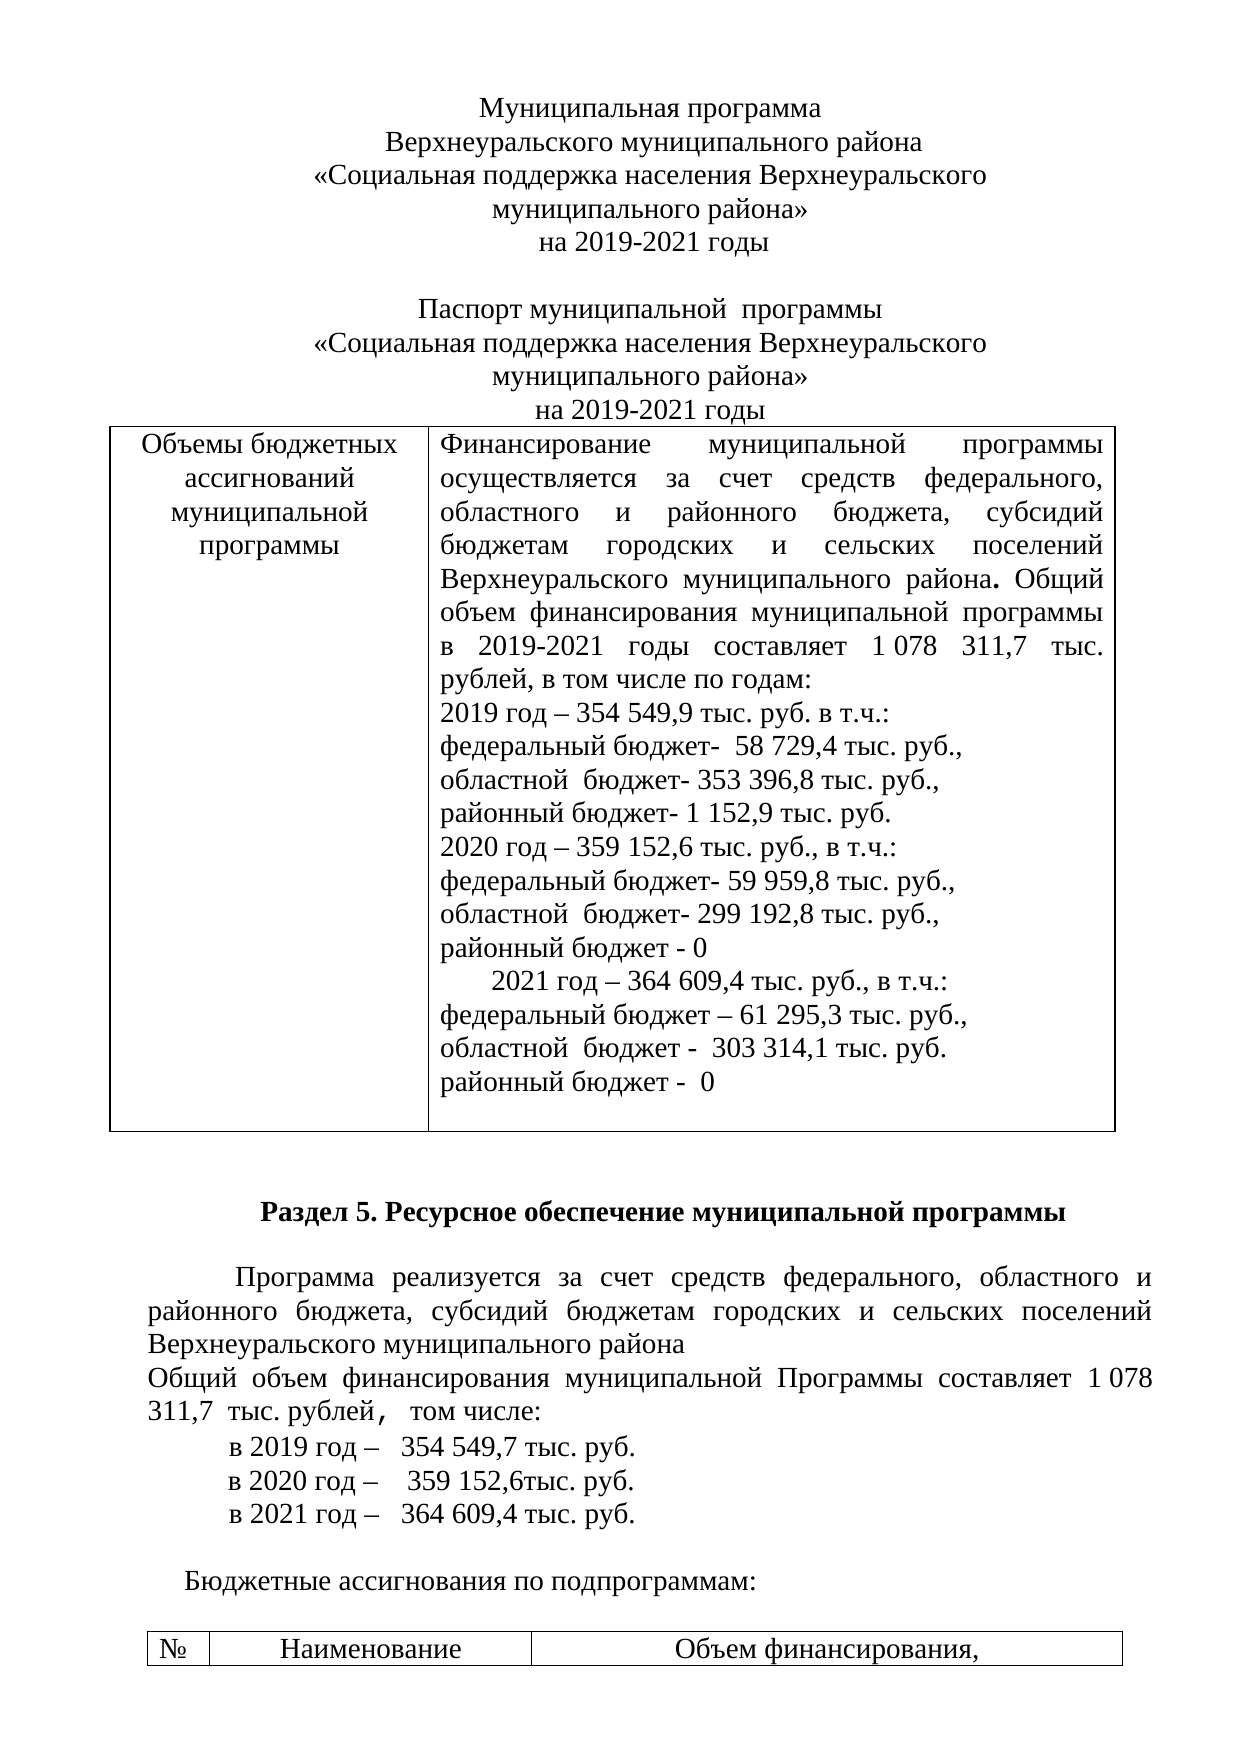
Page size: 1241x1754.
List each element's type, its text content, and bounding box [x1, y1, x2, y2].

text муниципального района» [147, 358, 1153, 392]
text Бюджетные ассигнования по подпрограммам: [147, 1563, 1153, 1597]
text Муниципальная программа [147, 90, 1153, 124]
text Программа реализуется за счет средств федерального, областного и районного бюджета, субсидий бюджетам городских и сельских поселений Верхнеуральского муниципального района [147, 1259, 1153, 1360]
text Паспорт муниципальной программы [147, 291, 1153, 325]
text в 2019 год – 354 549,7 тыс. руб. [147, 1429, 1153, 1463]
text на 2019-2021 годы [147, 224, 1153, 258]
text в 2020 год – 359 152,6тыс. руб. [147, 1463, 1153, 1496]
text Общий объем финансирования муниципальной Программы составляет 1 078 311,7 тыс. рублей, том числе: [147, 1360, 1153, 1429]
table_header Объемы бюджетных ассигнований муниципальной программы [111, 427, 428, 1131]
text Верхнеуральского муниципального района [147, 124, 1153, 157]
table_header Финансирование муниципальной программы осуществляется за счет средств федерального, областного и районного бюджета, субсидий бюджетам городских и сельских поселений Верхнеуральского муниципального района. Общий объем финансирования муниципальной программы в 2019-2021 годы составляет 1 078 311,7 тыс. рублей, в том числе по годам: 2019 год – 354 549,9 тыс. руб. в т.ч.: федеральный бюджет- 58 729,4 тыс. руб., областной бюджет- 353 396,8 тыс. руб., районный бюджет- 1 152,9 тыс. руб. 2020 год – 359 152,6 тыс. руб., в т.ч.: федеральный бюджет- 59 959,8 тыс. руб., областной бюджет- 299 192,8 тыс. руб., районный бюджет - 0 2021 год – 364 609,4 тыс. руб., в т.ч.: федеральный бюджет – 61 295,3 тыс. руб., областной бюджет - 303 314,1 тыс. руб. районный бюджет - 0 [429, 427, 1114, 1131]
text муниципального района» [147, 191, 1153, 224]
text в 2021 год – 364 609,4 тыс. руб. [147, 1496, 1153, 1530]
text «Социальная поддержка населения Верхнеуральского [147, 325, 1153, 358]
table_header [532, 1632, 1122, 1665]
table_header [210, 1632, 531, 1665]
text Раздел 5. Ресурсное обеспечение муниципальной программы [129, 1196, 1198, 1227]
table_header № п/п [148, 1632, 209, 1665]
text на 2019-2021 годы [147, 392, 1153, 426]
text «Социальная поддержка населения Верхнеуральского [147, 157, 1153, 191]
